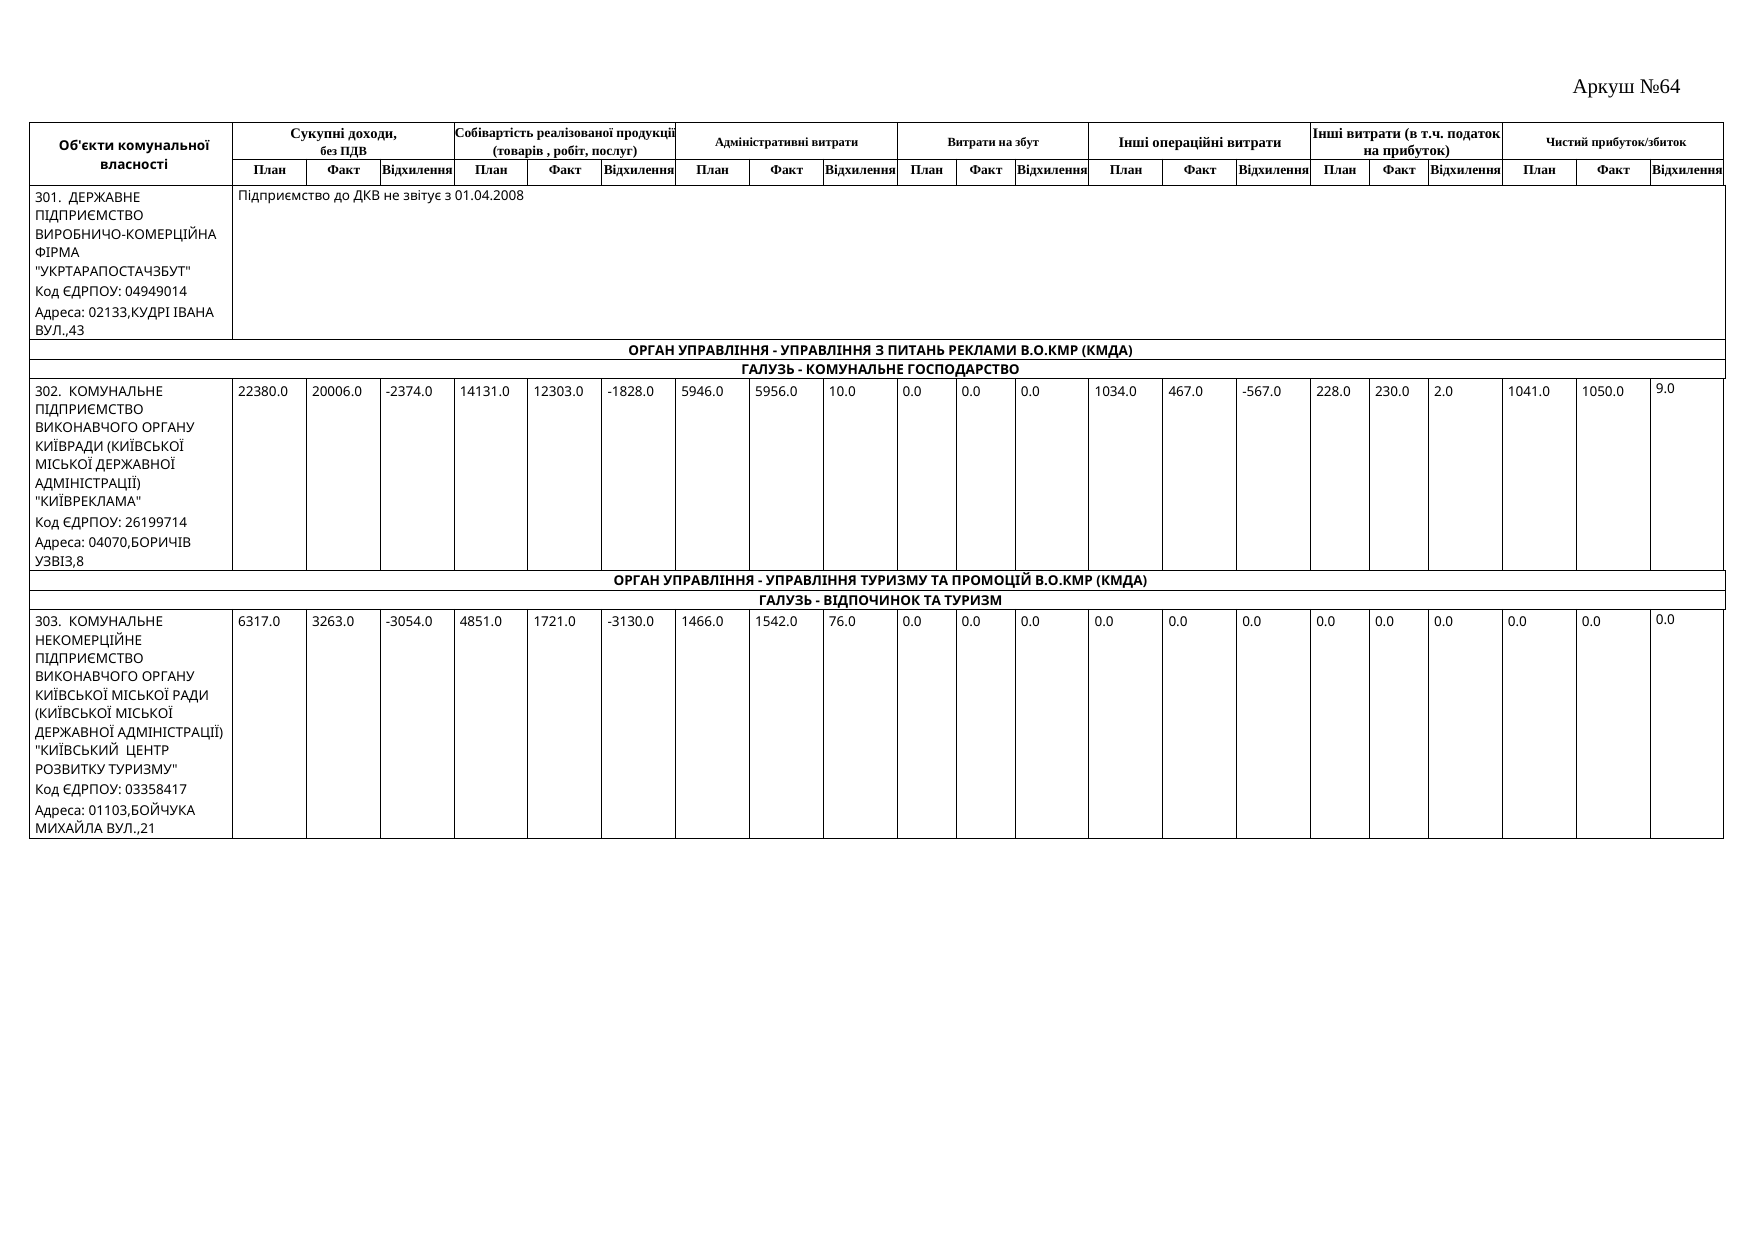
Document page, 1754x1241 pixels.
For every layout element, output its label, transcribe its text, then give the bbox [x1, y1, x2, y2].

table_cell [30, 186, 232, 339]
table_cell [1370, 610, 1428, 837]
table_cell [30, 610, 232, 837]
table_cell Відхилення [1016, 160, 1088, 184]
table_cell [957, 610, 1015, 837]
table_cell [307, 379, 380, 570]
table_cell План [455, 160, 527, 184]
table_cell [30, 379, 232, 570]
table_cell Факт [528, 160, 601, 184]
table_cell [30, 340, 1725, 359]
table_header Витрати на збут [898, 123, 1088, 158]
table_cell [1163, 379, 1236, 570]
table_cell План [1311, 160, 1369, 184]
table_cell Відхилення [1651, 160, 1723, 184]
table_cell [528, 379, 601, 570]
table_cell План [898, 160, 956, 184]
table_header Сукупні доходи, без ПДВ [233, 123, 454, 158]
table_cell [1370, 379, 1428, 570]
table_cell Факт [307, 160, 380, 184]
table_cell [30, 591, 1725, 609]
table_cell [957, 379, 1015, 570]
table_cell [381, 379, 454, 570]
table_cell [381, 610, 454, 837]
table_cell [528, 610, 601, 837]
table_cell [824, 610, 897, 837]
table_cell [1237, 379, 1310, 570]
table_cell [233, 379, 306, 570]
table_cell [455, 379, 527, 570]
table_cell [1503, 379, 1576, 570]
table_cell Факт [750, 160, 823, 184]
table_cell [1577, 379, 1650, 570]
table_cell План [1089, 160, 1162, 184]
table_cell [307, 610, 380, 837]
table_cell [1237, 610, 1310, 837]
table_cell Факт [957, 160, 1015, 184]
table_cell Відхилення [1237, 160, 1310, 184]
table_cell Факт [1370, 160, 1428, 184]
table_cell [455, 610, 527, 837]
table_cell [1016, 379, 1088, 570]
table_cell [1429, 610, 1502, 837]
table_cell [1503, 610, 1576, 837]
table_cell Відхилення [824, 160, 897, 184]
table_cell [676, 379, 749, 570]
table_header Адміністративні витрати [676, 123, 897, 158]
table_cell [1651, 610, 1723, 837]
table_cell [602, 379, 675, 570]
table_header Інші операційні витрати [1089, 123, 1310, 158]
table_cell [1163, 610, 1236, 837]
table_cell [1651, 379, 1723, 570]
table_cell Відхилення [381, 160, 454, 184]
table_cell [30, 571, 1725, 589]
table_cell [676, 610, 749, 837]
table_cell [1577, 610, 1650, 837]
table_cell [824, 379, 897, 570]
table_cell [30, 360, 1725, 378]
table_header Собівартість реалізованої продукції (товарів , робіт, послуг) [455, 123, 675, 158]
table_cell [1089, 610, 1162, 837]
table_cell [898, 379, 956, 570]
table_header Чистий прибуток/збиток [1503, 123, 1723, 158]
table_cell Відхилення [1429, 160, 1502, 184]
table_header Інші витрати (в т.ч. податок на прибуток) [1311, 123, 1502, 158]
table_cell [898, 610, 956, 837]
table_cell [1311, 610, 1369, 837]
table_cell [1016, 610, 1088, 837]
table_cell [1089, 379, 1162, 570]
table_cell Відхилення [602, 160, 675, 184]
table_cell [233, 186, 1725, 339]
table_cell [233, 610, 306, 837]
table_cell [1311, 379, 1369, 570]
table_cell План [233, 160, 306, 184]
table_cell План [676, 160, 749, 184]
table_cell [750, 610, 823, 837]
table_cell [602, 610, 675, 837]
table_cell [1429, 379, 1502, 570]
table_header Об'єкти комунальної власності [30, 123, 232, 184]
table_cell План [1503, 160, 1576, 184]
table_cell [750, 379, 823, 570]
table_cell Факт [1577, 160, 1650, 184]
table_cell Факт [1163, 160, 1236, 184]
